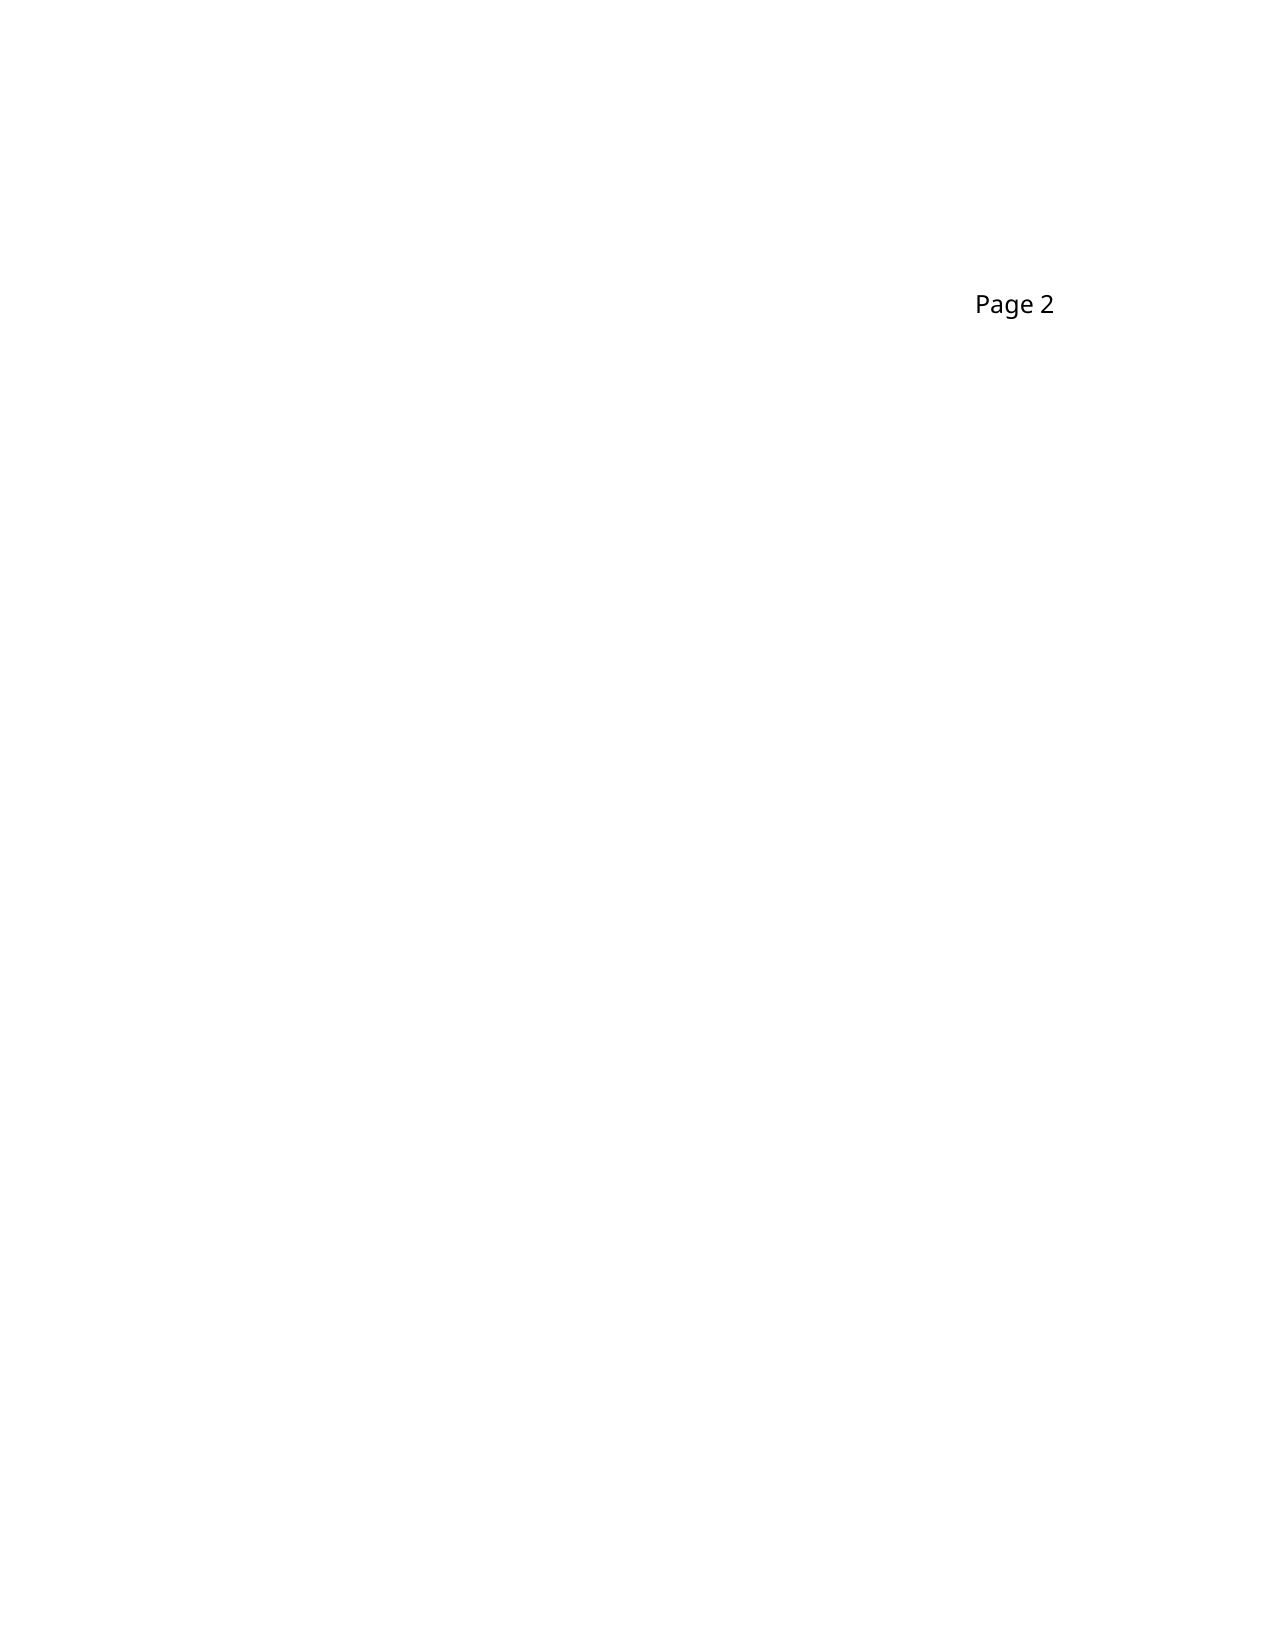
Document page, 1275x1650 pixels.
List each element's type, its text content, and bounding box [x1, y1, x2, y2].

text Page 2 [900, 286, 1125, 320]
